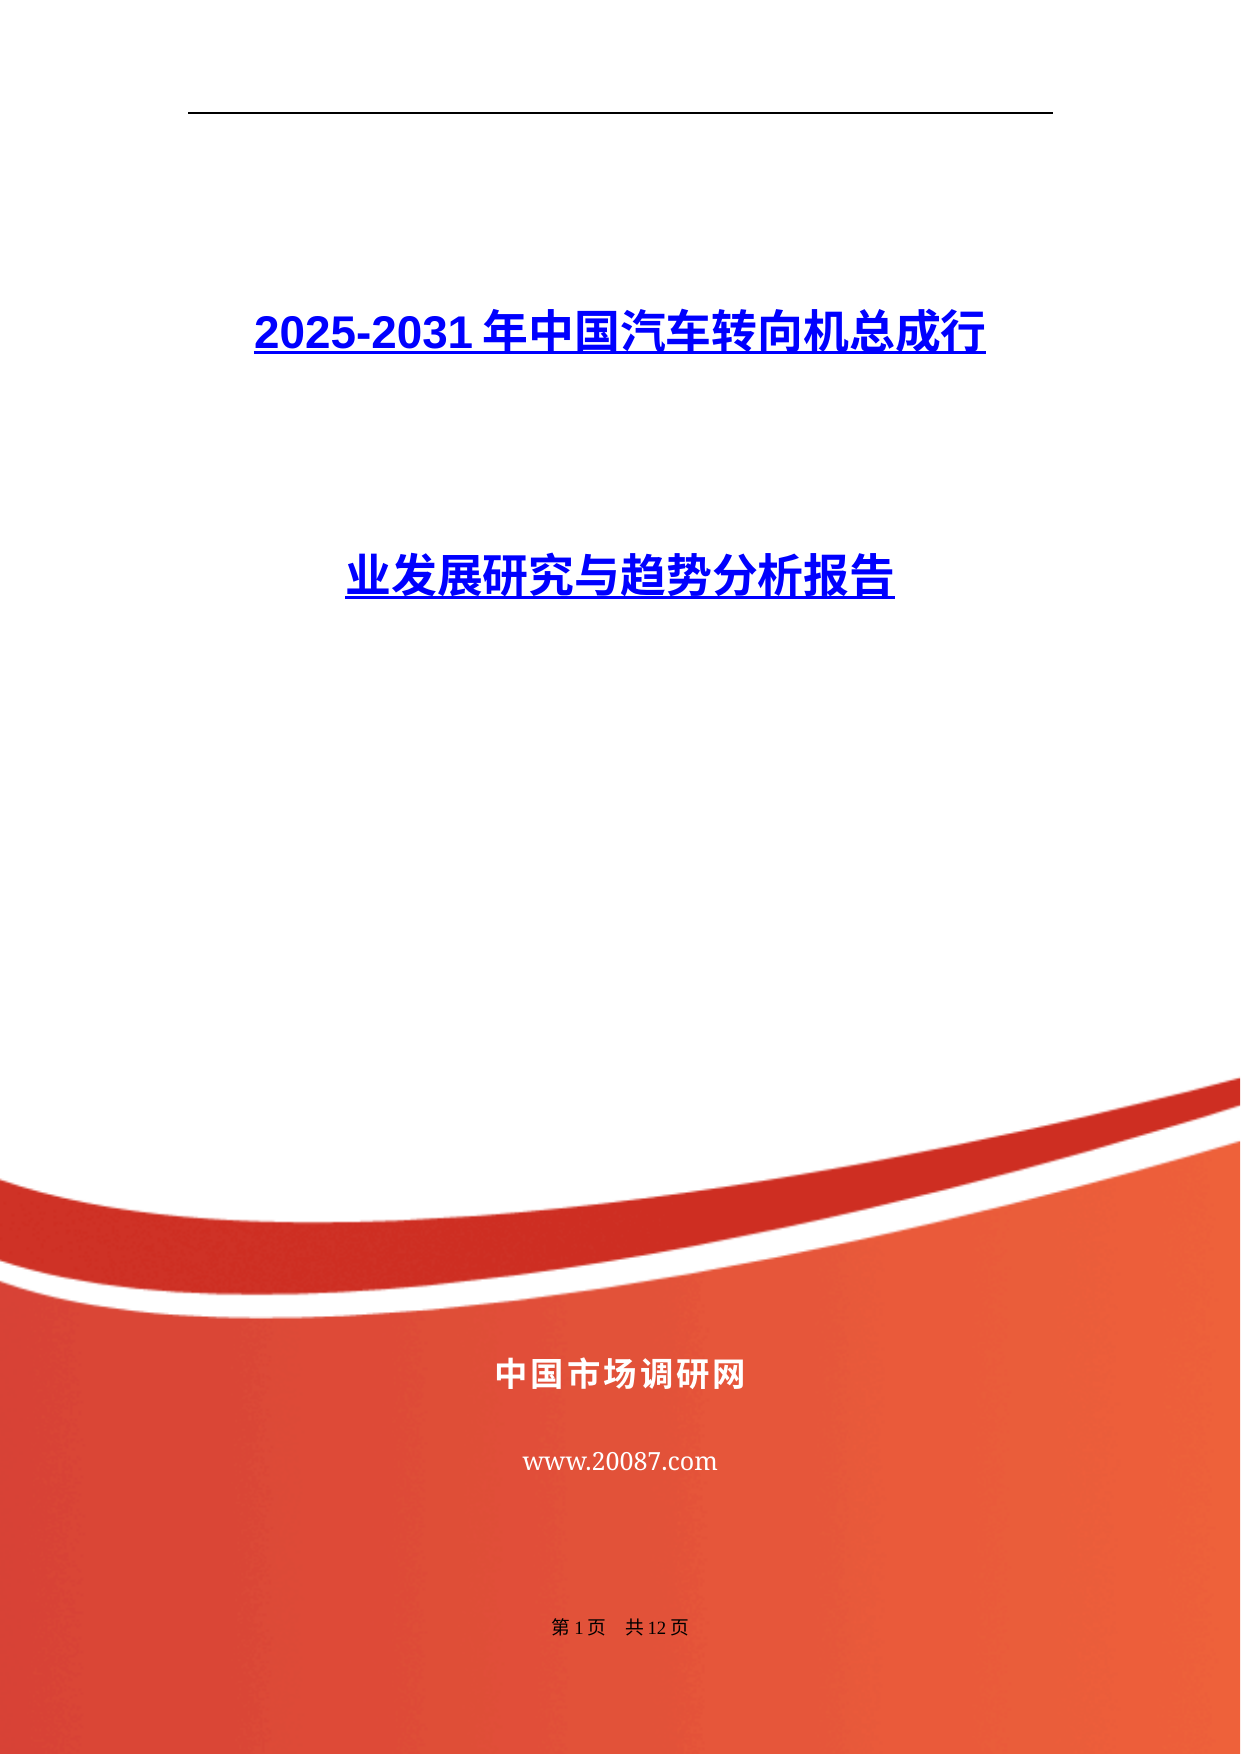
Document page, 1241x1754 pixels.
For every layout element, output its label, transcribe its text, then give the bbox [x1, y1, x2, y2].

text www.20087.com [187, 1428, 1053, 1493]
subtitle 中国市场调研网 [187, 1339, 1053, 1404]
picture [0, 1006, 1241, 1754]
table_header 2025-2031年中国汽车转向机总成行业发展研究与趋势分析报告 [188, 207, 1053, 773]
